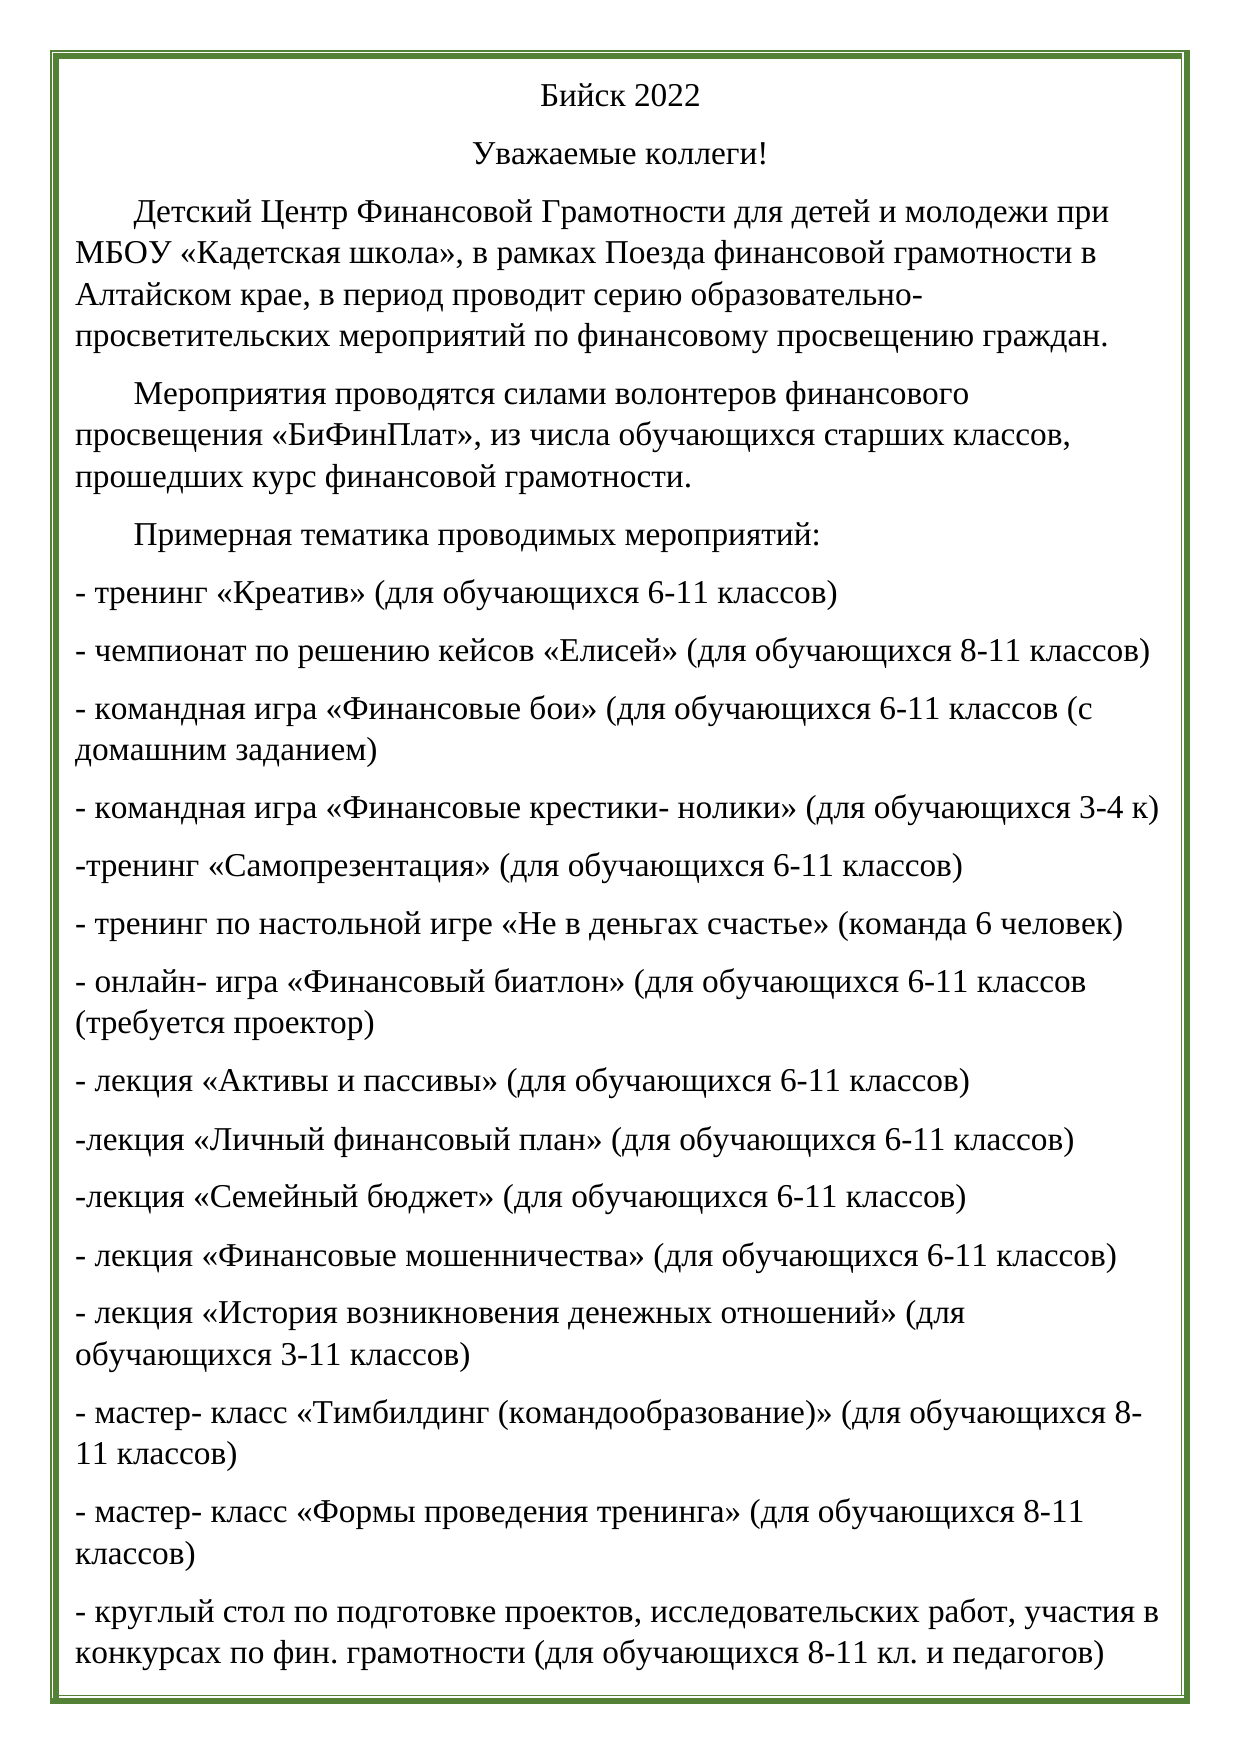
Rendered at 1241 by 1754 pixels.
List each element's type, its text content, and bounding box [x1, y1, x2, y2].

text -тренинг «Самопрезентация» (для обучающихся 6-11 классов) [75, 845, 1165, 884]
text Детский Центр Финансовой Грамотности для детей и молодежи при МБОУ «Кадетская школа», в рамках Поезда финансовой грамотности в Алтайском крае, в период проводит серию образовательно- просветительских мероприятий по финансовому просвещению граждан. [75, 191, 1165, 353]
text - лекция «Финансовые мошенничества» (для обучающихся 6-11 классов) [75, 1235, 1165, 1273]
text -лекция «Личный финансовый план» (для обучающихся 6-11 классов) [75, 1119, 1165, 1157]
text - онлайн- игра «Финансовый биатлон» (для обучающихся 6-11 классов (требуется проектор) [75, 961, 1165, 1041]
text - лекция «История возникновения денежных отношений» (для обучающихся 3-11 классов) [75, 1293, 1165, 1372]
text Бийск 2022 [75, 75, 1165, 113]
text - мастер- класс «Тимбилдинг (командообразование)» (для обучающихся 8-11 классов) [75, 1392, 1165, 1472]
text - тренинг по настольной игре «Не в деньгах счастье» (команда 6 человек) [75, 903, 1165, 942]
text -лекция «Семейный бюджет» (для обучающихся 6-11 классов) [75, 1177, 1165, 1215]
text - круглый стол по подготовке проектов, исследовательских работ, участия в конкурсах по фин. грамотности (для обучающихся 8-11 кл. и педагогов) [75, 1591, 1165, 1671]
text - лекция «Активы и пассивы» (для обучающихся 6-11 классов) [75, 1061, 1165, 1099]
text Мероприятия проводятся силами волонтеров финансового просвещения «БиФинПлат», из числа обучающихся старших классов, прошедших курс финансовой грамотности. [75, 373, 1165, 494]
text - командная игра «Финансовые крестики- нолики» (для обучающихся 3-4 к) [75, 787, 1165, 826]
text - тренинг «Креатив» (для обучающихся 6-11 классов) [75, 572, 1165, 610]
text - чемпионат по решению кейсов «Елисей» (для обучающихся 8-11 классов) [75, 630, 1165, 668]
text - мастер- класс «Формы проведения тренинга» (для обучающихся 8-11 классов) [75, 1492, 1165, 1571]
text Уважаемые коллеги! [75, 133, 1165, 171]
text Примерная тематика проводимых мероприятий: [75, 514, 1165, 552]
text - командная игра «Финансовые бои» (для обучающихся 6-11 классов (с домашним заданием) [75, 688, 1165, 768]
